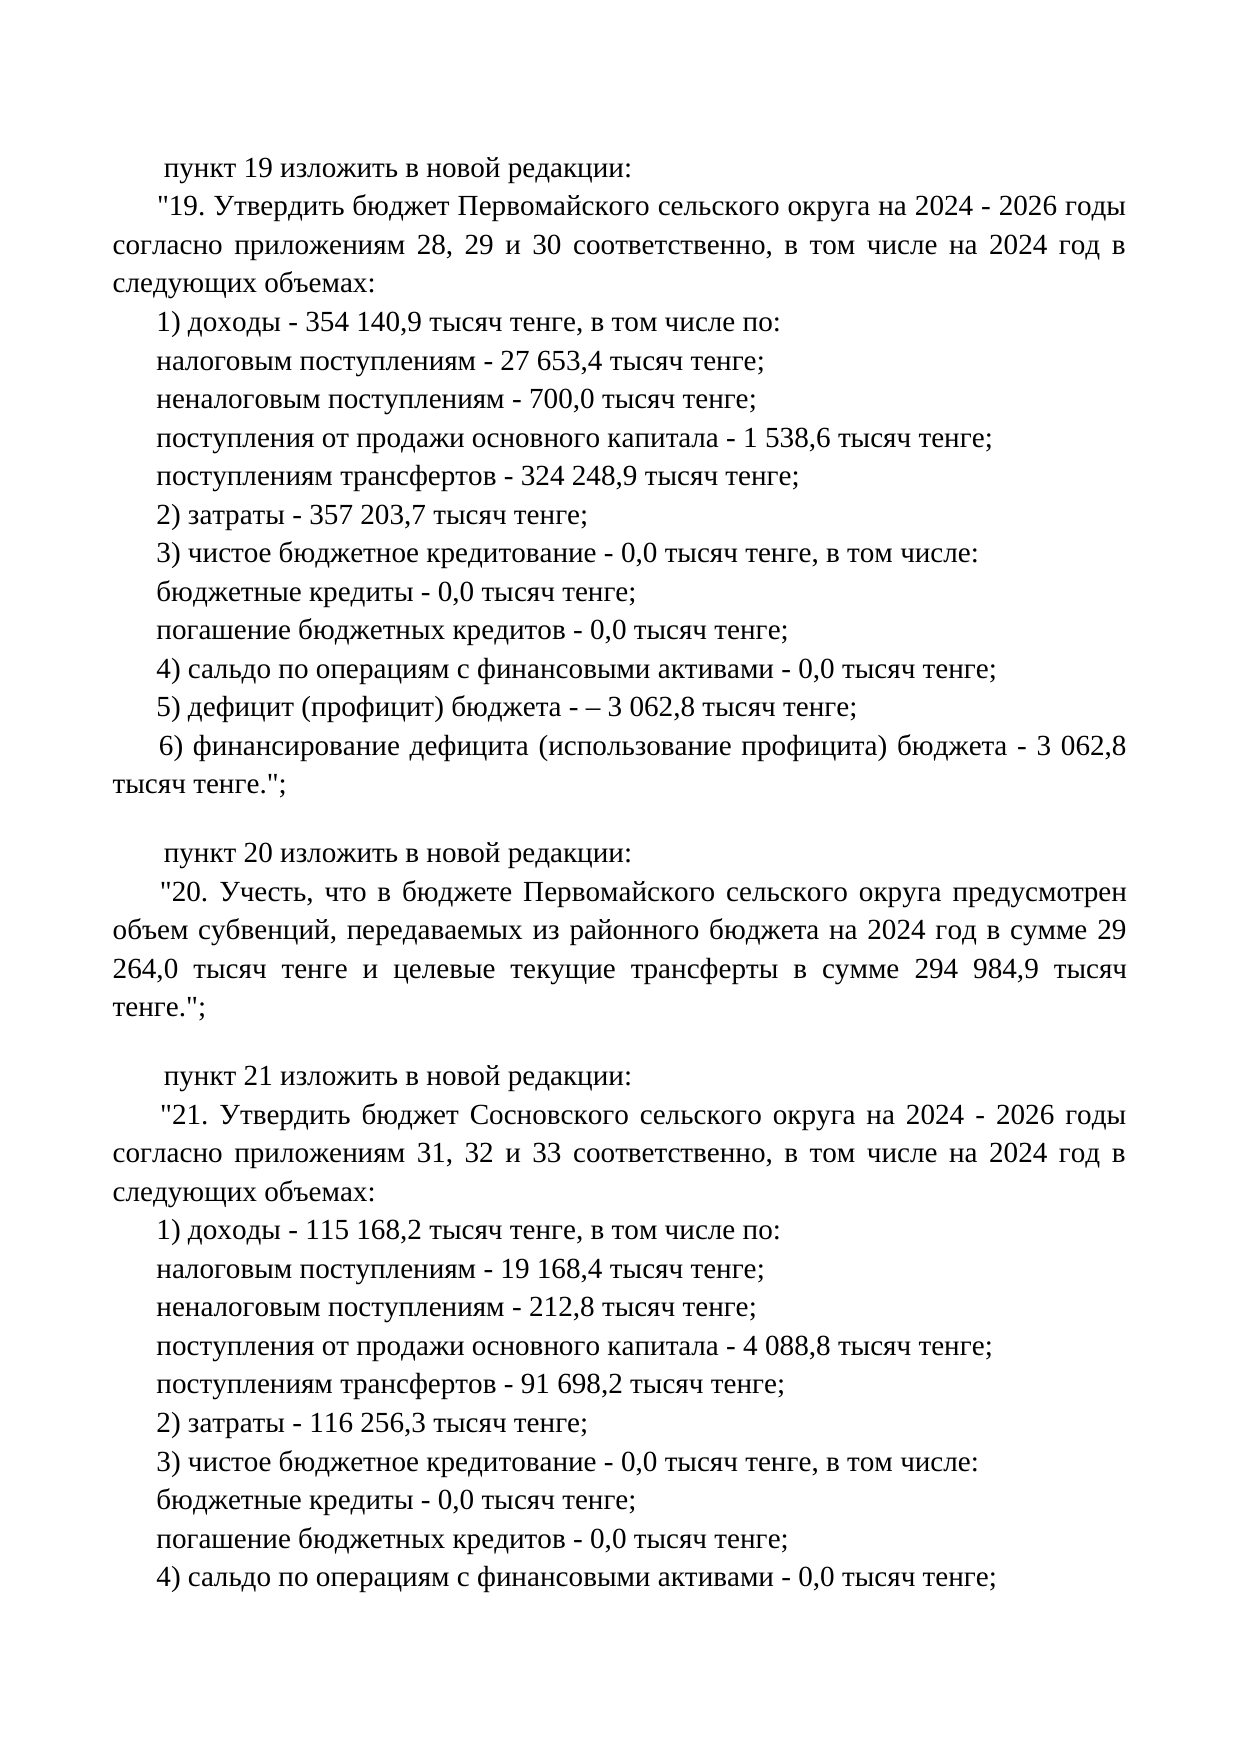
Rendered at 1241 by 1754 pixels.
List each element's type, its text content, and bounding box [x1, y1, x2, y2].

text 6) финансирование дефицита (использование профицита) бюджета - 3 062,8 тысяч тенге."; [112, 728, 1128, 800]
text 5) дефицит (профицит) бюджета - – 3 062,8 тысяч тенге; [112, 689, 1128, 723]
text 2) затраты - 357 203,7 тысяч тенге; [112, 497, 1128, 530]
text погашение бюджетных кредитов - 0,0 тысяч тенге; [112, 612, 1128, 646]
text бюджетные кредиты - 0,0 тысяч тенге; [112, 574, 1128, 607]
text пункт 21 изложить в новой редакции: [112, 1058, 1128, 1092]
text поступлениям трансфертов - 91 698,2 тысяч тенге; [112, 1367, 1128, 1400]
text 1) доходы - 354 140,9 тысяч тенге, в том числе по: [112, 304, 1128, 338]
text 2) затраты - 116 256,3 тысяч тенге; [112, 1405, 1128, 1439]
text 3) чистое бюджетное кредитование - 0,0 тысяч тенге, в том числе: [112, 535, 1128, 569]
text пункт 19 изложить в новой редакции: [112, 150, 1128, 183]
text бюджетные кредиты - 0,0 тысяч тенге; [112, 1482, 1128, 1516]
text налоговым поступлениям - 27 653,4 тысяч тенге; [112, 343, 1128, 376]
text "20. Учесть, что в бюджете Первомайского сельского округа предусмотрен объем субвенций, передаваемых из районного бюджета на 2024 год в сумме 29 264,0 тысяч тенге и целевые текущие трансферты в сумме 294 984,9 тысяч тенге."; [112, 874, 1128, 1023]
text поступления от продажи основного капитала - 1 538,6 тысяч тенге; [112, 420, 1128, 453]
text неналоговым поступлениям - 212,8 тысяч тенге; [112, 1289, 1128, 1323]
text 3) чистое бюджетное кредитование - 0,0 тысяч тенге, в том числе: [112, 1444, 1128, 1477]
text "19. Утвердить бюджет Первомайского сельского округа на 2024 - 2026 годы согласно приложениям 28, 29 и 30 соответственно, в том числе на 2024 год в следующих объемах: [112, 188, 1128, 299]
text неналоговым поступлениям - 700,0 тысяч тенге; [112, 381, 1128, 415]
text 4) сальдо по операциям с финансовыми активами - 0,0 тысяч тенге; [112, 1559, 1128, 1593]
text пункт 20 изложить в новой редакции: [112, 835, 1128, 869]
text поступлениям трансфертов - 324 248,9 тысяч тенге; [112, 458, 1128, 492]
text налоговым поступлениям - 19 168,4 тысяч тенге; [112, 1251, 1128, 1284]
text 1) доходы - 115 168,2 тысяч тенге, в том числе по: [112, 1212, 1128, 1246]
text поступления от продажи основного капитала - 4 088,8 тысяч тенге; [112, 1328, 1128, 1362]
text "21. Утвердить бюджет Сосновского сельского округа на 2024 - 2026 годы согласно приложениям 31, 32 и 33 соответственно, в том числе на 2024 год в следующих объемах: [112, 1097, 1128, 1207]
text погашение бюджетных кредитов - 0,0 тысяч тенге; [112, 1521, 1128, 1554]
text 4) сальдо по операциям с финансовыми активами - 0,0 тысяч тенге; [112, 651, 1128, 684]
